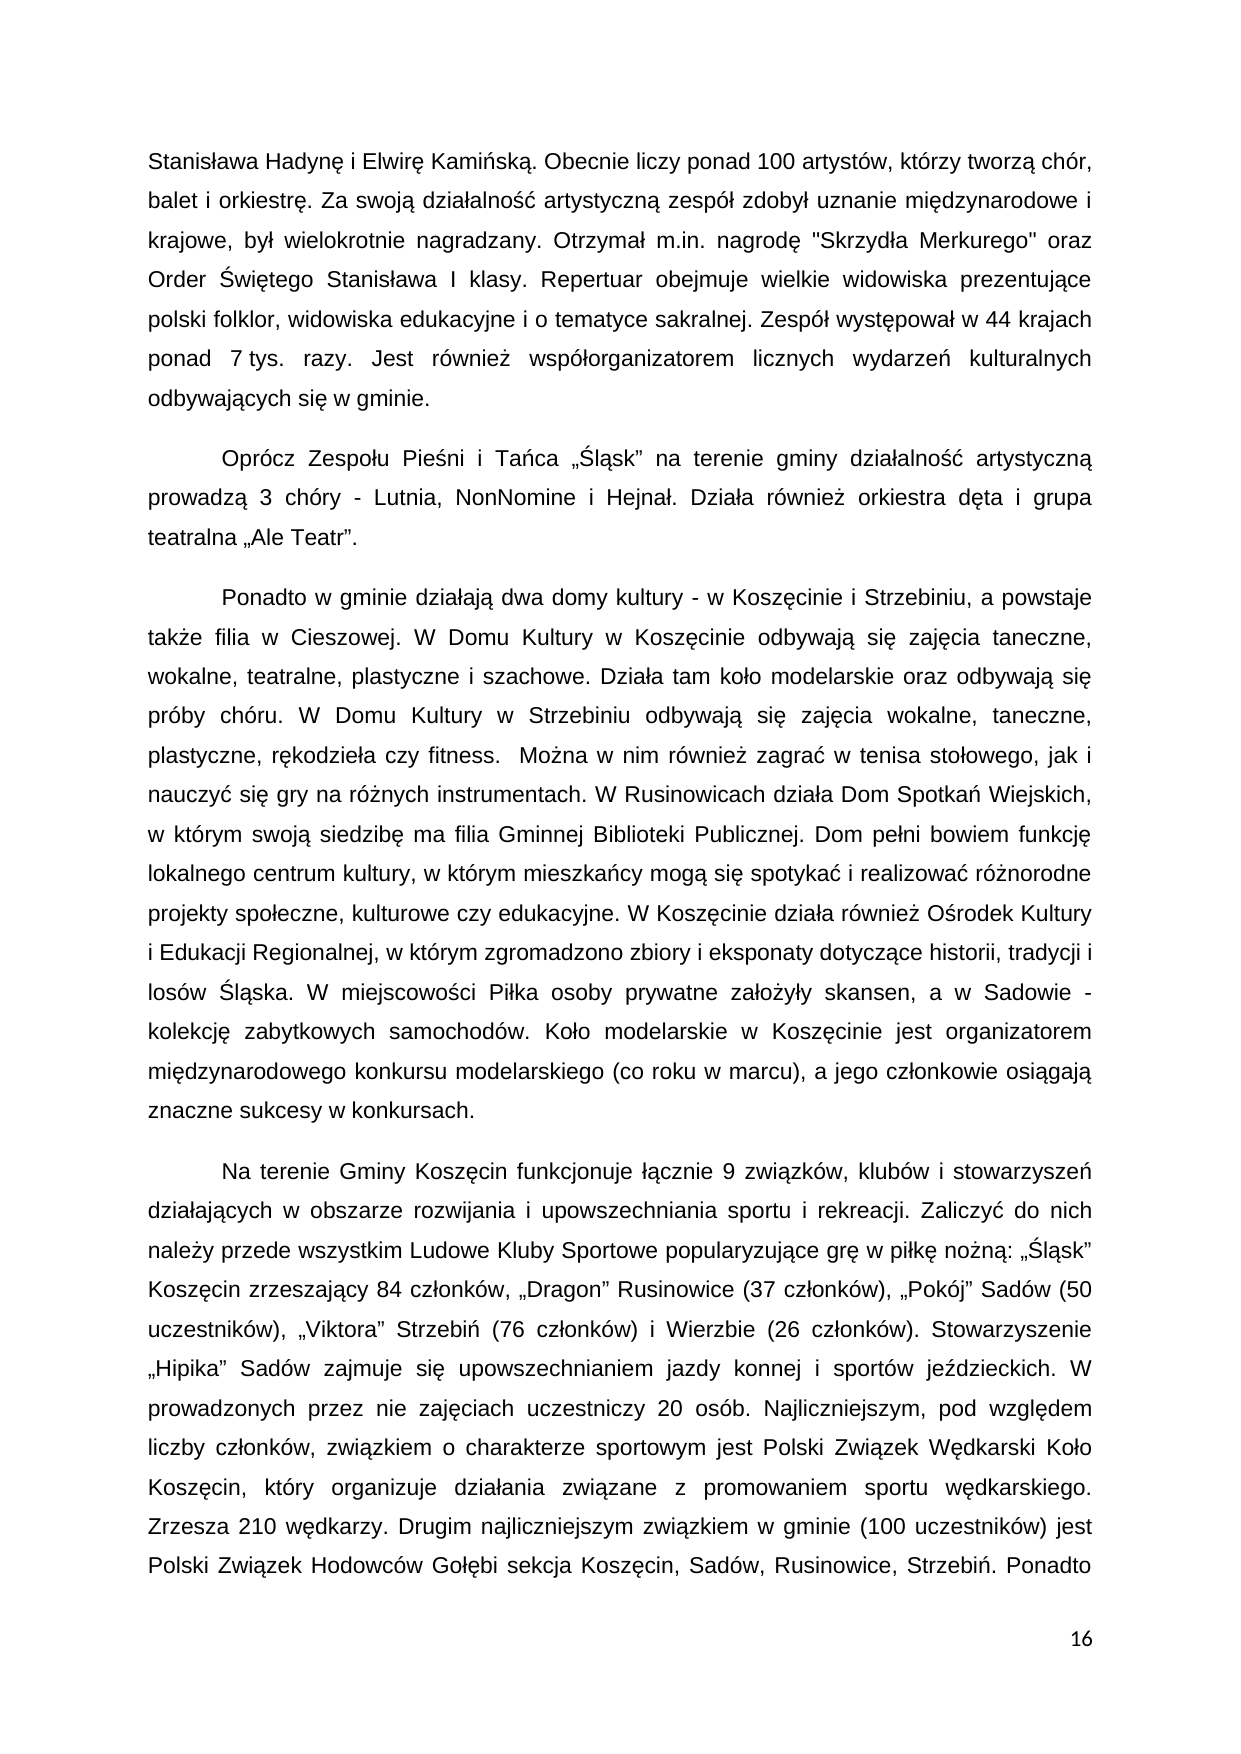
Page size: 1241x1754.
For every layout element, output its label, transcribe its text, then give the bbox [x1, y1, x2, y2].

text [148, 148, 1093, 411]
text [148, 1158, 1093, 1579]
text Ponadto w gminie działają dwa domy kultury - w Koszęcinie i Strzebiniu, a powstaje także filia w Cieszowej. W Domu Kultury w Koszęcinie odbywają się zajęcia taneczne, wokalne, teatralne, plastyczne i szachowe. Działa tam koło modelarskie oraz odbywają się próby chóru. W Domu Kultury w Strzebiniu odbywają się zajęcia wokalne, taneczne, plastyczne, rękodzieła czy fitness. Można w nim również zagrać w tenisa stołowego, jak i nauczyć się gry na różnych instrumentach. W Rusinowicach działa Dom Spotkań Wiejskich, w którym swoją siedzibę ma filia Gminnej Biblioteki Publicznej. Dom pełni bowiem funkcję lokalnego centrum kultury, w którym mieszkańcy mogą się spotykać i realizować różnorodne projekty społeczne, kulturowe czy edukacyjne. W Koszęcinie działa również Ośrodek Kultury i Edukacji Regionalnej, w którym zgromadzono zbiory i eksponaty dotyczące historii, tradycji i losów Śląska. W miejscowości Piłka osoby prywatne założyły skansen, a w Sadowie - kolekcję zabytkowych samochodów. Koło modelarskie w Koszęcinie jest organizatorem międzynarodowego konkursu modelarskiego (co roku w marcu), a jego członkowie osiągają znaczne sukcesy w konkursach. [148, 584, 1093, 1124]
text Oprócz Zespołu Pieśni i Tańca „Śląsk” na terenie gminy działalność artystyczną prowadzą 3 chóry - Lutnia, NonNomine i Hejnał. Działa również orkiestra dęta i grupa teatralna „Ale Teatr”. [148, 445, 1093, 550]
